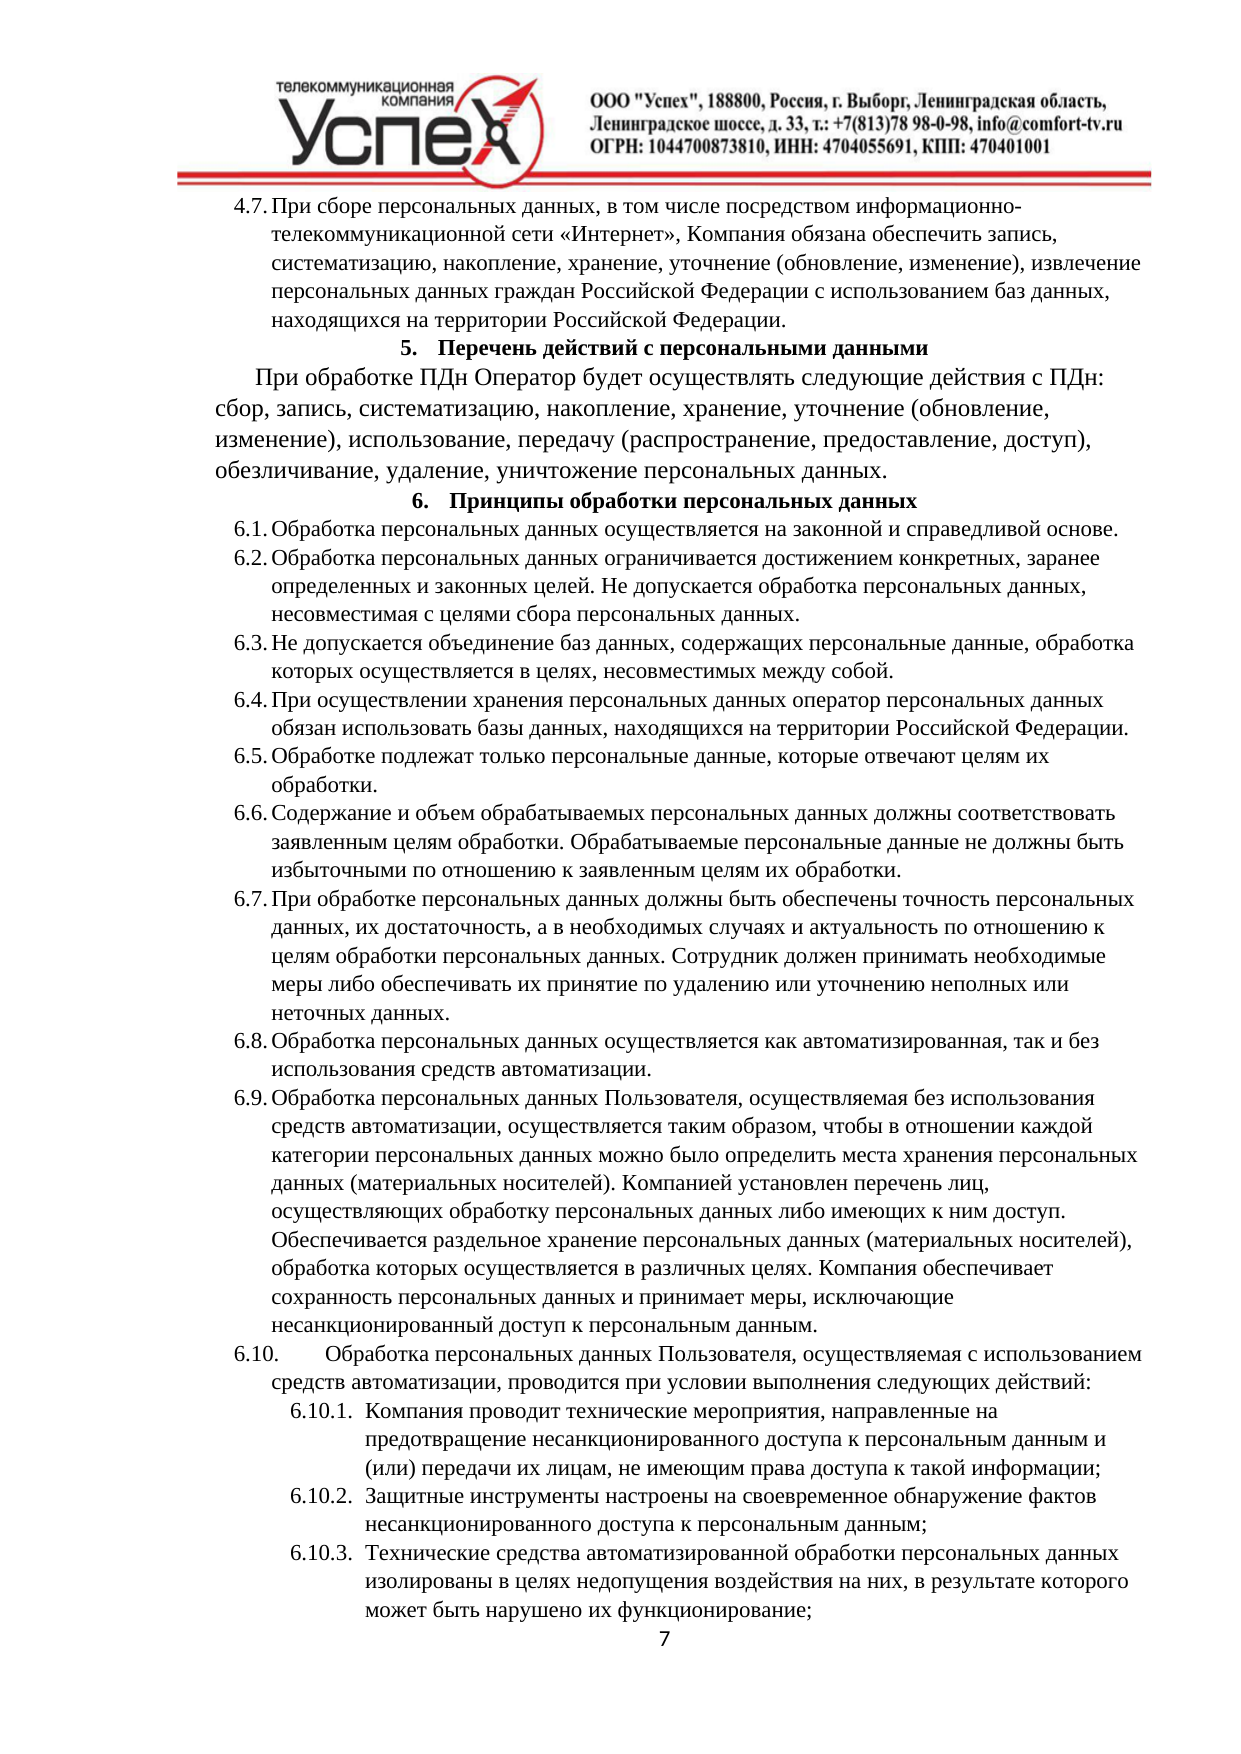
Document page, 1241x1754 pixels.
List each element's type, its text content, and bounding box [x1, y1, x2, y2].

list При обработке персональных данных должны быть обеспечены точность персональных данных, их достаточность, а в необходимых случаях и актуальность по отношению к целям обработки персональных данных. Сотрудник должен принимать необходимые меры либо обеспечивать их принятие по удалению или уточнению неполных или неточных данных. [233, 885, 1152, 1025]
list Содержание и объем обрабатываемых персональных данных должны соответствовать заявленным целям обработки. Обрабатываемые персональные данные не должны быть избыточными по отношению к заявленным целям их обработки. [233, 799, 1152, 883]
list Защитные инструменты настроены на своевременное обнаружение фактов несанкционированного доступа к персональным данным; [290, 1482, 1152, 1537]
list Обработка персональных данных Пользователя, осуществляемая с использованием средств автоматизации, проводится при условии выполнения следующих действий: [233, 1340, 1152, 1394]
list Обработка персональных данных Пользователя, осуществляемая без использования средств автоматизации, осуществляется таким образом, чтобы в отношении каждой категории персональных данных можно было определить места хранения персональных данных (материальных носителей). Компанией установлен перечень лиц, осуществляющих обработку персональных данных либо имеющих к ним доступ. Обеспечивается раздельное хранение персональных данных (материальных носителей), обработка которых осуществляется в различных целях. Компания обеспечивает сохранность персональных данных и принимает меры, исключающие несанкционированный доступ к персональным данным. [233, 1084, 1152, 1338]
list Обработке подлежат только персональные данные, которые отвечают целям их обработки. [233, 743, 1152, 797]
list Обработка персональных данных осуществляется на законной и справедливой основе. [233, 515, 1152, 541]
list Принципы обработки персональных данных [177, 487, 1152, 513]
list Обработка персональных данных осуществляется как автоматизированная, так и без использования средств автоматизации. [233, 1027, 1152, 1082]
list Обработка персональных данных ограничивается достижением конкретных, заранее определенных и законных целей. Не допускается обработка персональных данных, несовместимая с целями сбора персональных данных. [233, 543, 1152, 627]
list Компания проводит технические мероприятия, направленные на предотвращение несанкционированного доступа к персональным данным и (или) передачи их лицам, не имеющим права доступа к такой информации; [290, 1397, 1152, 1480]
list Перечень действий с персональными данными [177, 334, 1152, 360]
list При обработке ПДн Оператор будет осуществлять следующие действия с ПДн: сбор, запись, систематизацию, накопление, хранение, уточнение (обновление, изменение), использование, передачу (распространение, предоставление, доступ), обезличивание, удаление, уничтожение персональных данных. [215, 362, 1152, 484]
list При осуществлении хранения персональных данных оператор персональных данных обязан использовать базы данных, находящихся на территории Российской Федерации. [233, 686, 1152, 741]
list При сборе персональных данных, в том числе посредством информационно-телекоммуникационной сети «Интернет», Компания обязана обеспечить запись, систематизацию, накопление, хранение, уточнение (обновление, изменение), извлечение персональных данных граждан Российской Федерации с использованием баз данных, находящихся на территории Российской Федерации. [233, 192, 1152, 332]
list Технические средства автоматизированной обработки персональных данных изолированы в целях недопущения воздействия на них, в результате которого может быть нарушено их функционирование; [290, 1539, 1152, 1622]
picture [177, 73, 1152, 192]
list Не допускается объединение баз данных, содержащих персональные данные, обработка которых осуществляется в целях, несовместимых между собой. [233, 629, 1152, 684]
